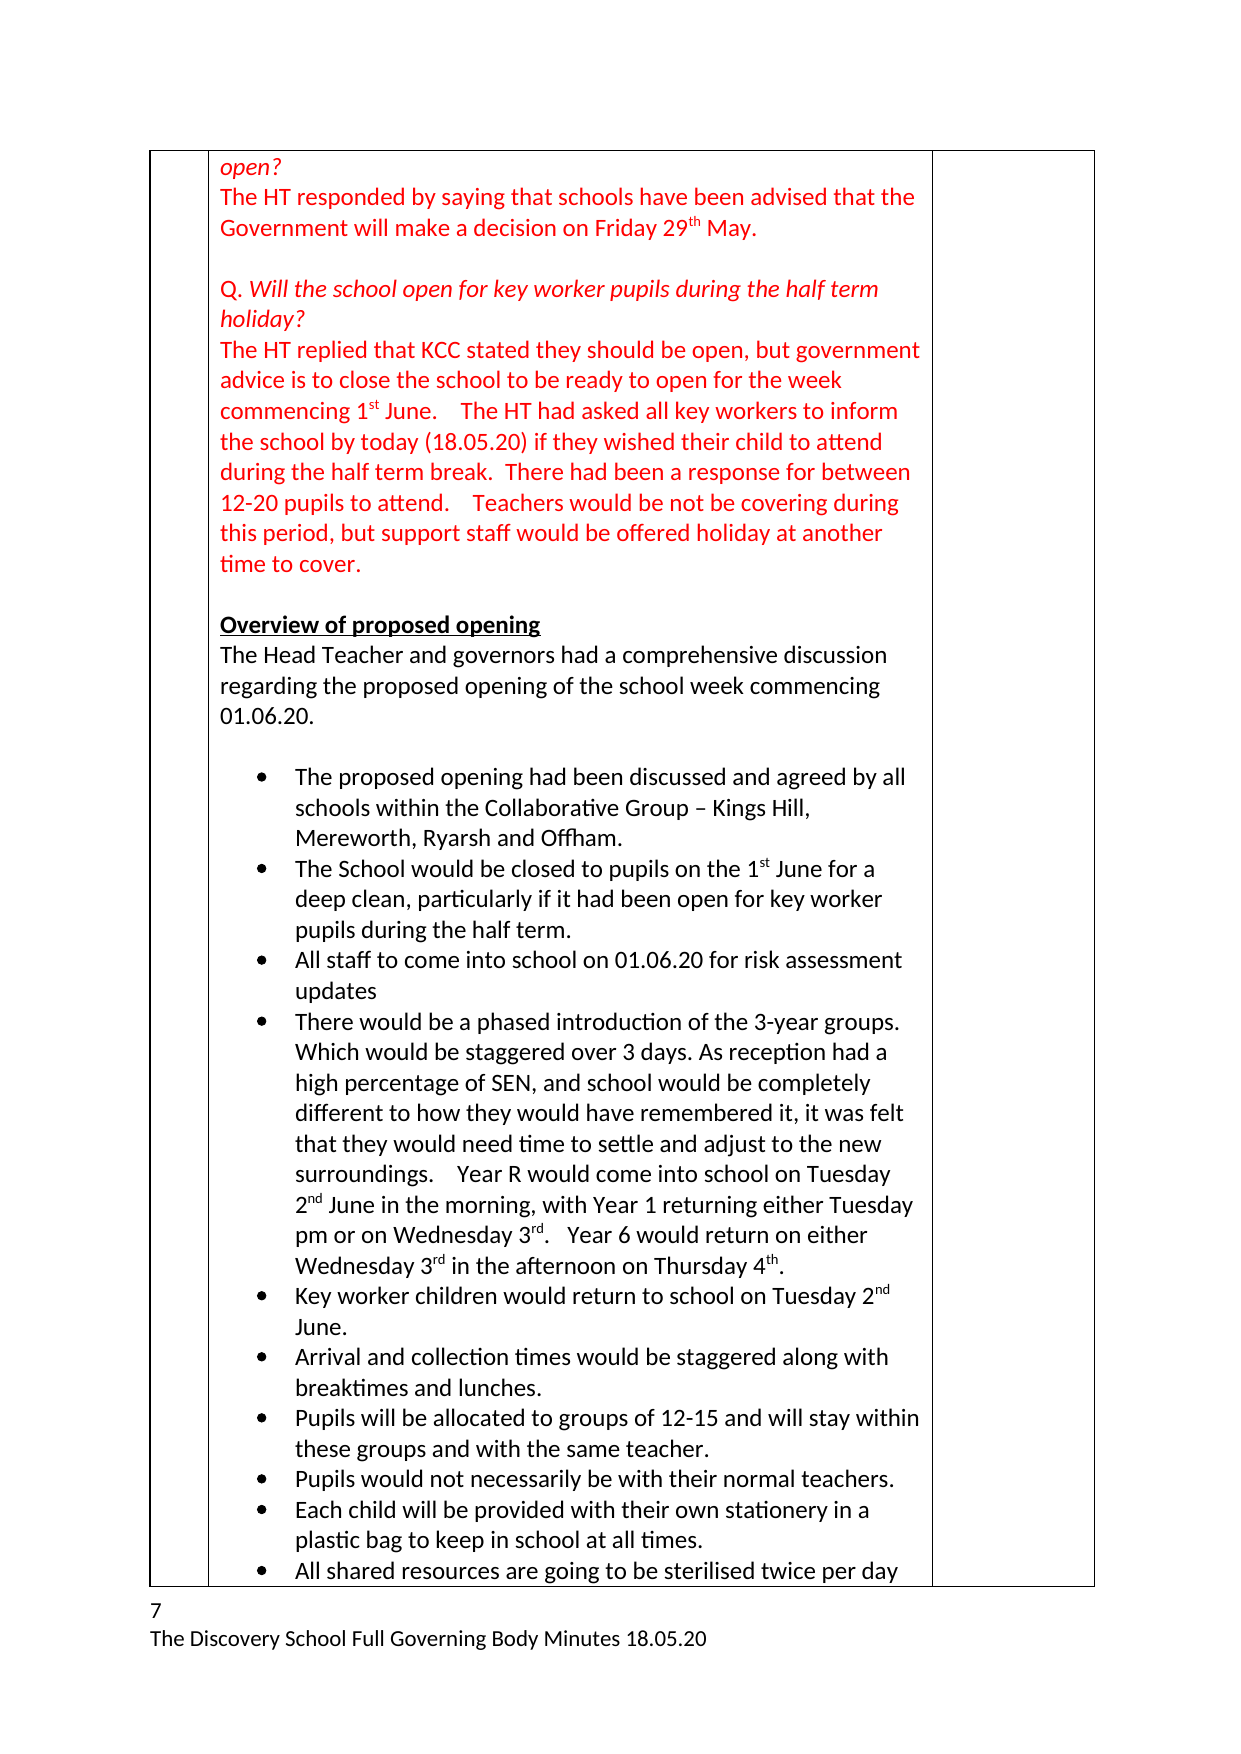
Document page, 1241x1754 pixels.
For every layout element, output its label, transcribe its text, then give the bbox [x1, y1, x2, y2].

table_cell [933, 151, 1094, 1586]
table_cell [209, 151, 932, 1586]
table_cell 8 [151, 151, 208, 1586]
